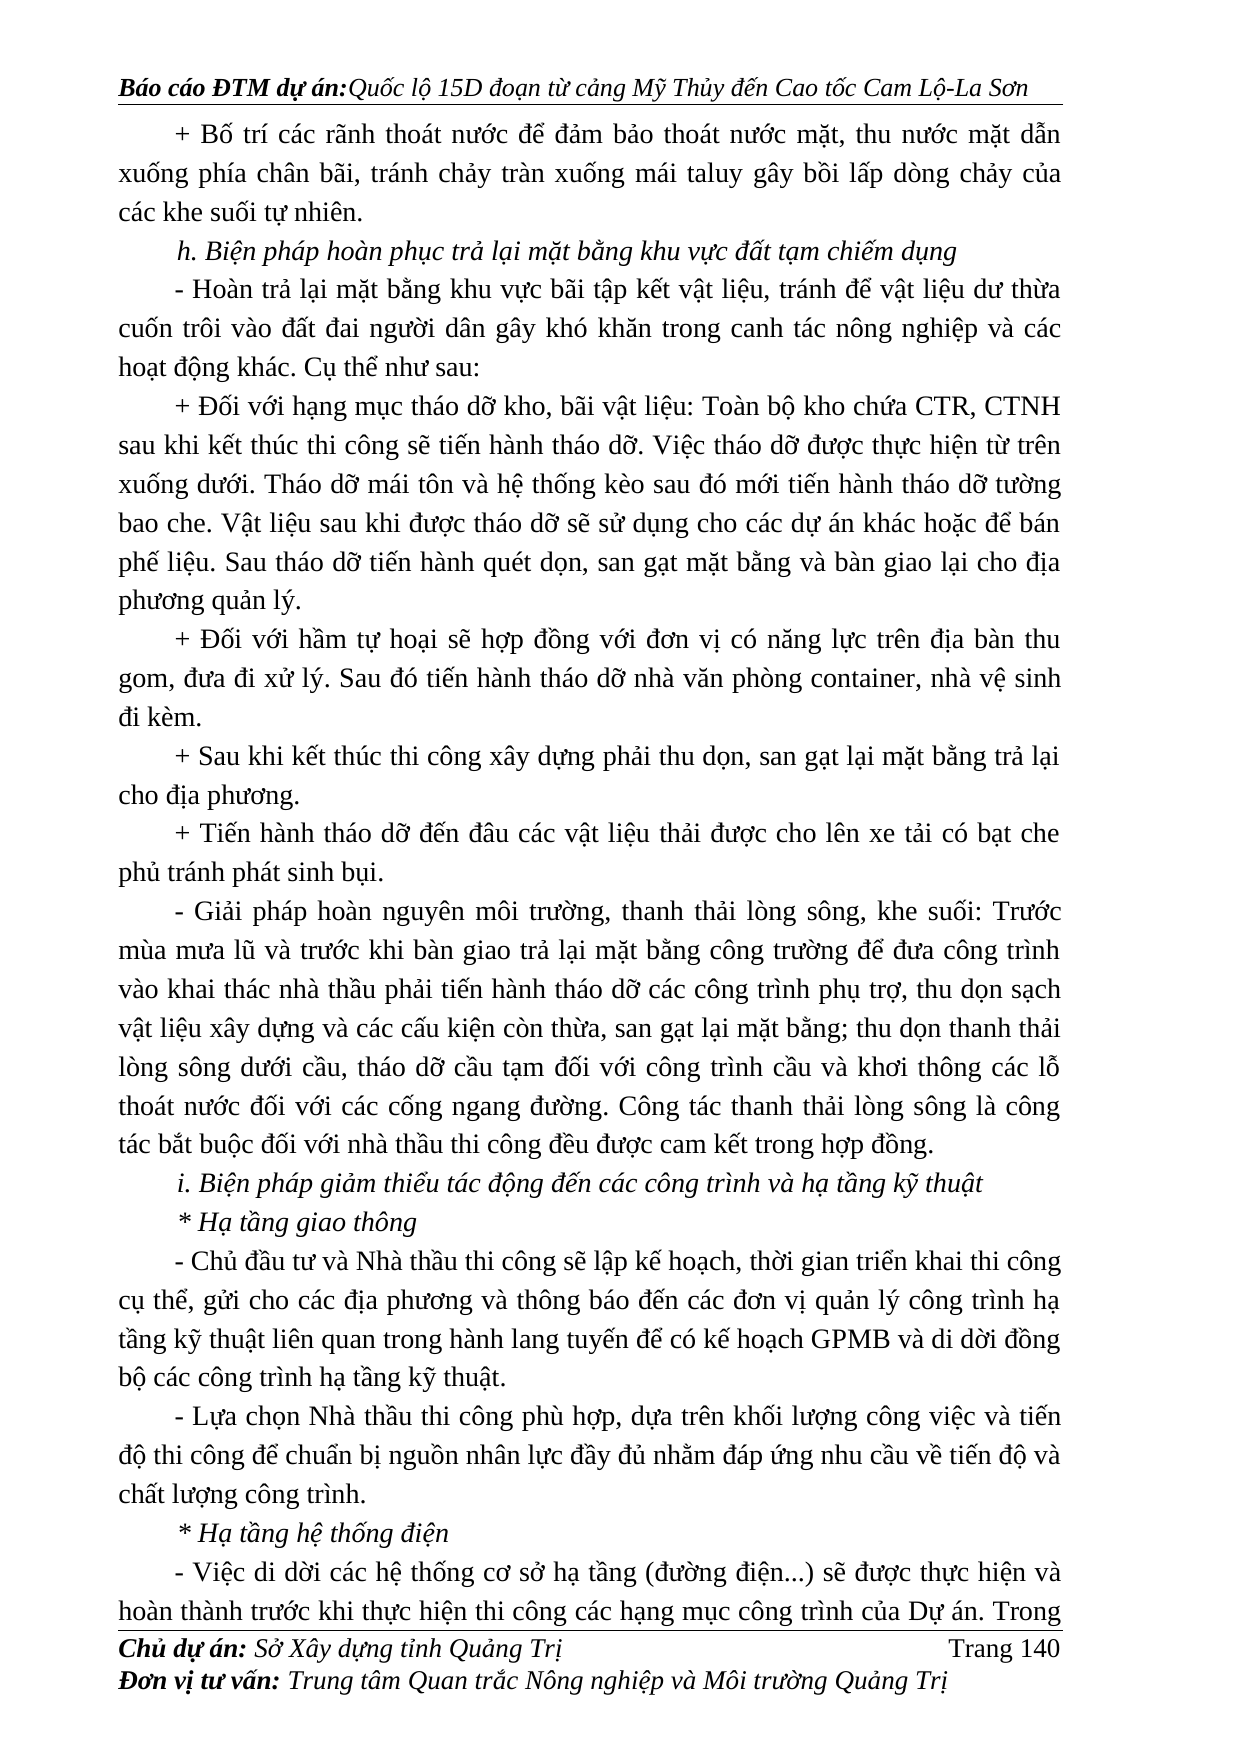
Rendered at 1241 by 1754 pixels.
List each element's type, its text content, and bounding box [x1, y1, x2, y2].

text * Hạ tầng hệ thống điện [118, 1516, 1063, 1548]
text h. Biện pháp hoàn phục trả lại mặt bằng khu vực đất tạm chiếm dụng [118, 234, 1063, 266]
text + Bố trí các rãnh thoát nước để đảm bảo thoát nước mặt, thu nước mặt dẫn xuống phía chân bãi, tránh chảy tràn xuống mái taluy gây bồi lấp dòng chảy của các khe suối tự nhiên. [118, 117, 1063, 227]
text - Chủ đầu tư và Nhà thầu thi công sẽ lập kế hoạch, thời gian triển khai thi công cụ thể, gửi cho các địa phương và thông báo đến các đơn vị quản lý công trình hạ tầng kỹ thuật liên quan trong hành lang tuyến để có kế hoạch GPMB và di dời đồng bộ các công trình hạ tầng kỹ thuật. [118, 1244, 1063, 1393]
text + Đối với hạng mục tháo dỡ kho, bãi vật liệu: Toàn bộ kho chứa CTR, CTNH sau khi kết thúc thi công sẽ tiến hành tháo dỡ. Việc tháo dỡ được thực hiện từ trên xuống dưới. Tháo dỡ mái tôn và hệ thống kèo sau đó mới tiến hành tháo dỡ tường bao che. Vật liệu sau khi được tháo dỡ sẽ sử dụng cho các dự án khác hoặc để bán phế liệu. Sau tháo dỡ tiến hành quét dọn, san gạt mặt bằng và bàn giao lại cho địa phương quản lý. [118, 389, 1063, 616]
text i. Biện pháp giảm thiểu tác động đến các công trình và hạ tầng kỹ thuật [118, 1166, 1063, 1199]
text - Giải pháp hoàn nguyên môi trường, thanh thải lòng sông, khe suối: Trước mùa mưa lũ và trước khi bàn giao trả lại mặt bằng công trường để đưa công trình vào khai thác nhà thầu phải tiến hành tháo dỡ các công trình phụ trợ, thu dọn sạch vật liệu xây dựng và các cấu kiện còn thừa, san gạt lại mặt bằng; thu dọn thanh thải lòng sông dưới cầu, tháo dỡ cầu tạm đối với công trình cầu và khơi thông các lỗ thoát nước đối với các cống ngang đường. Công tác thanh thải lòng sông là công tác bắt buộc đối với nhà thầu thi công đều được cam kết trong hợp đồng. [118, 894, 1063, 1160]
text * Hạ tầng giao thông [118, 1205, 1063, 1237]
text - Lựa chọn Nhà thầu thi công phù hợp, dựa trên khối lượng công việc và tiến độ thi công để chuẩn bị nguồn nhân lực đầy đủ nhằm đáp ứng nhu cầu về tiến độ và chất lượng công trình. [118, 1399, 1063, 1509]
text - Hoàn trả lại mặt bằng khu vực bãi tập kết vật liệu, tránh để vật liệu dư thừa cuốn trôi vào đất đai người dân gây khó khăn trong canh tác nông nghiệp và các hoạt động khác. Cụ thể như sau: [118, 273, 1063, 383]
text + Tiến hành tháo dỡ đến đâu các vật liệu thải được cho lên xe tải có bạt che phủ tránh phát sinh bụi. [118, 817, 1063, 888]
text + Sau khi kết thúc thi công xây dựng phải thu dọn, san gạt lại mặt bằng trả lại cho địa phương. [118, 739, 1063, 810]
text + Đối với hầm tự hoại sẽ hợp đồng với đơn vị có năng lực trên địa bàn thu gom, đưa đi xử lý. Sau đó tiến hành tháo dỡ nhà văn phòng container, nhà vệ sinh đi kèm. [118, 622, 1063, 732]
